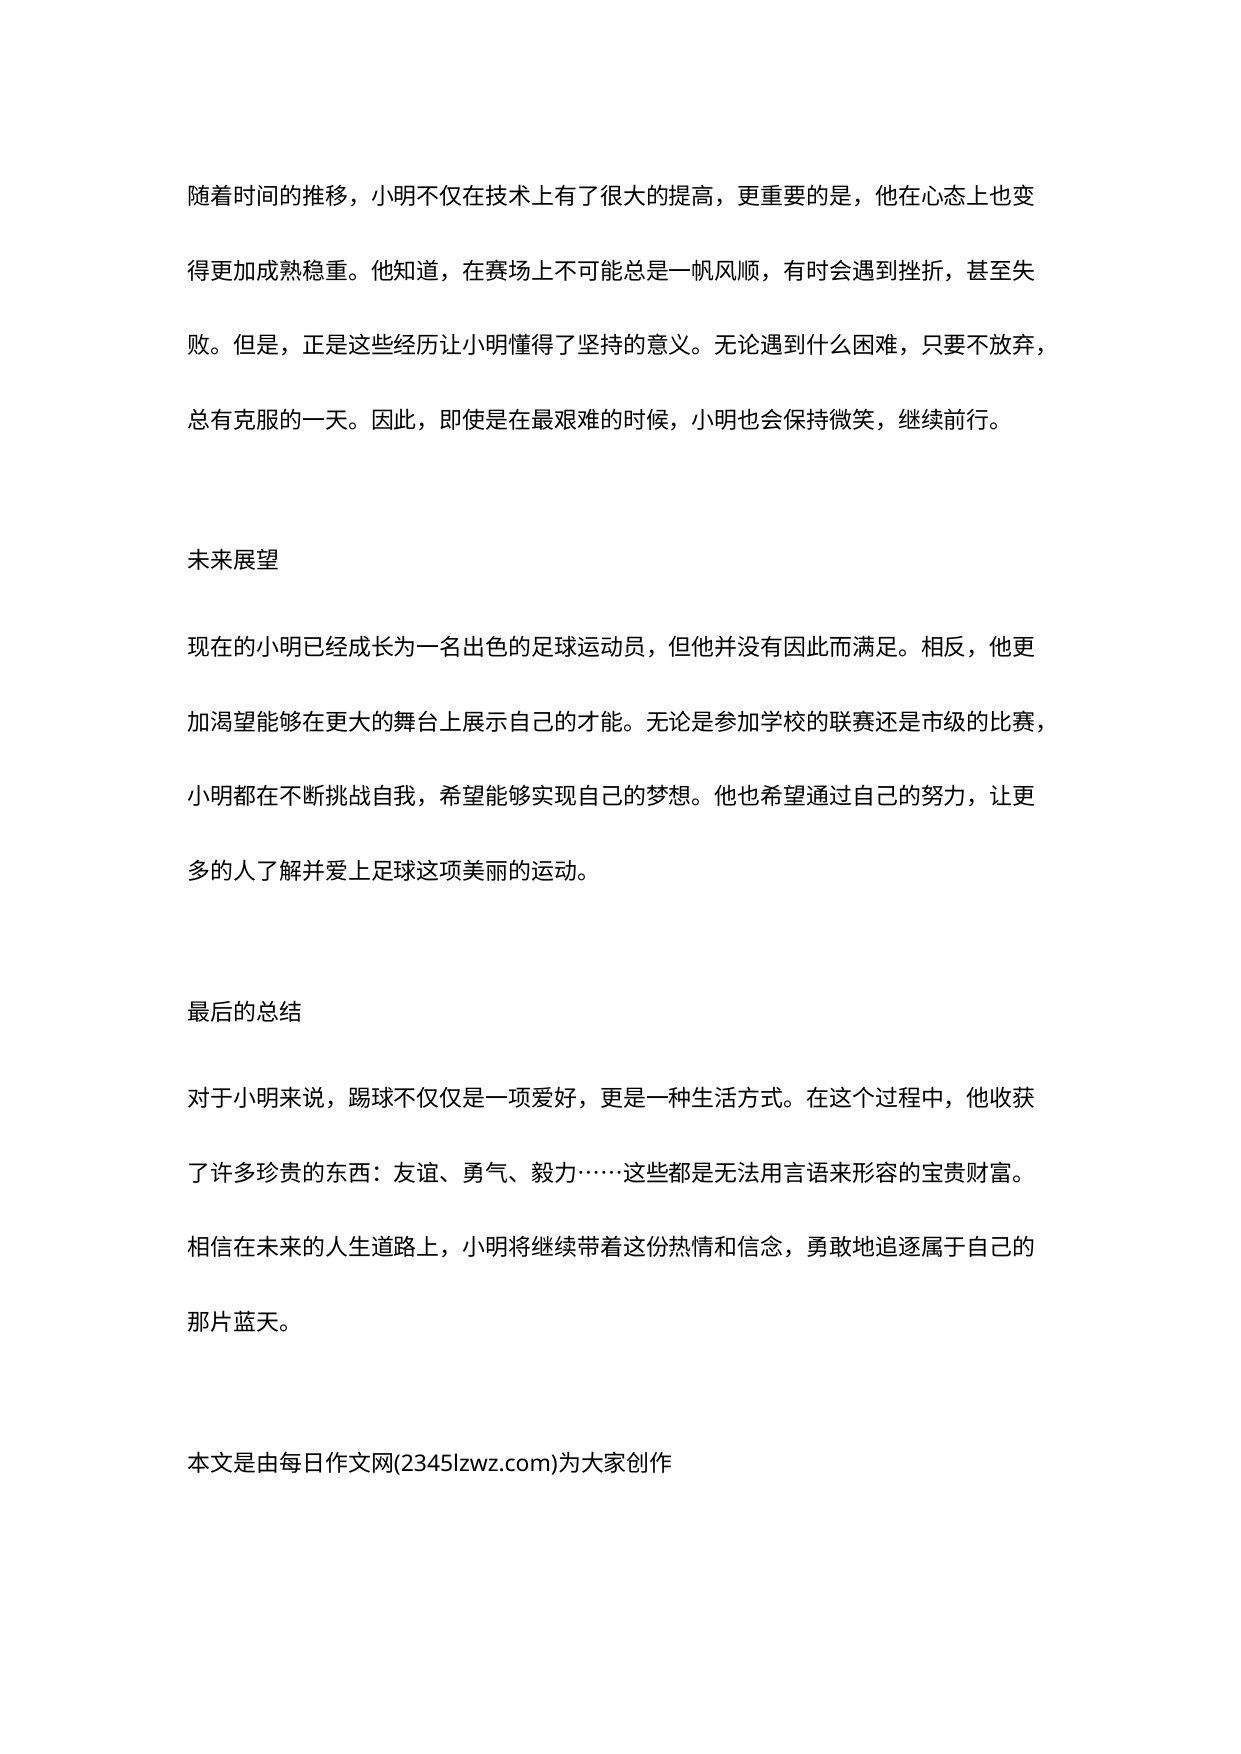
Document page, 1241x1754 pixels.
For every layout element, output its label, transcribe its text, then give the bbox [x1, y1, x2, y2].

text 本文是由每日作文网(2345lzwz.com)为大家创作 [187, 1428, 1053, 1493]
text 随着时间的推移，小明不仅在技术上有了很大的提高，更重要的是，他在心态上也变得更加成熟稳重。他知道，在赛场上不可能总是一帆风顺，有时会遇到挫折，甚至失败。但是，正是这些经历让小明懂得了坚持的意义。无论遇到什么困难，只要不放弃，总有克服的一天。因此，即使是在最艰难的时候，小明也会保持微笑，继续前行。 [187, 162, 1053, 451]
text 现在的小明已经成长为一名出色的足球运动员，但他并没有因此而满足。相反，他更加渴望能够在更大的舞台上展示自己的才能。无论是参加学校的联赛还是市级的比赛，小明都在不断挑战自我，希望能够实现自己的梦想。他也希望通过自己的努力，让更多的人了解并爱上足球这项美丽的运动。 [187, 613, 1053, 902]
text 对于小明来说，踢球不仅仅是一项爱好，更是一种生活方式。在这个过程中，他收获了许多珍贵的东西：友谊、勇气、毅力……这些都是无法用言语来形容的宝贵财富。相信在未来的人生道路上，小明将继续带着这份热情和信念，勇敢地追逐属于自己的那片蓝天。 [187, 1064, 1053, 1353]
text 最后的总结 [187, 977, 1053, 1042]
text 未来展望 [187, 526, 1053, 591]
